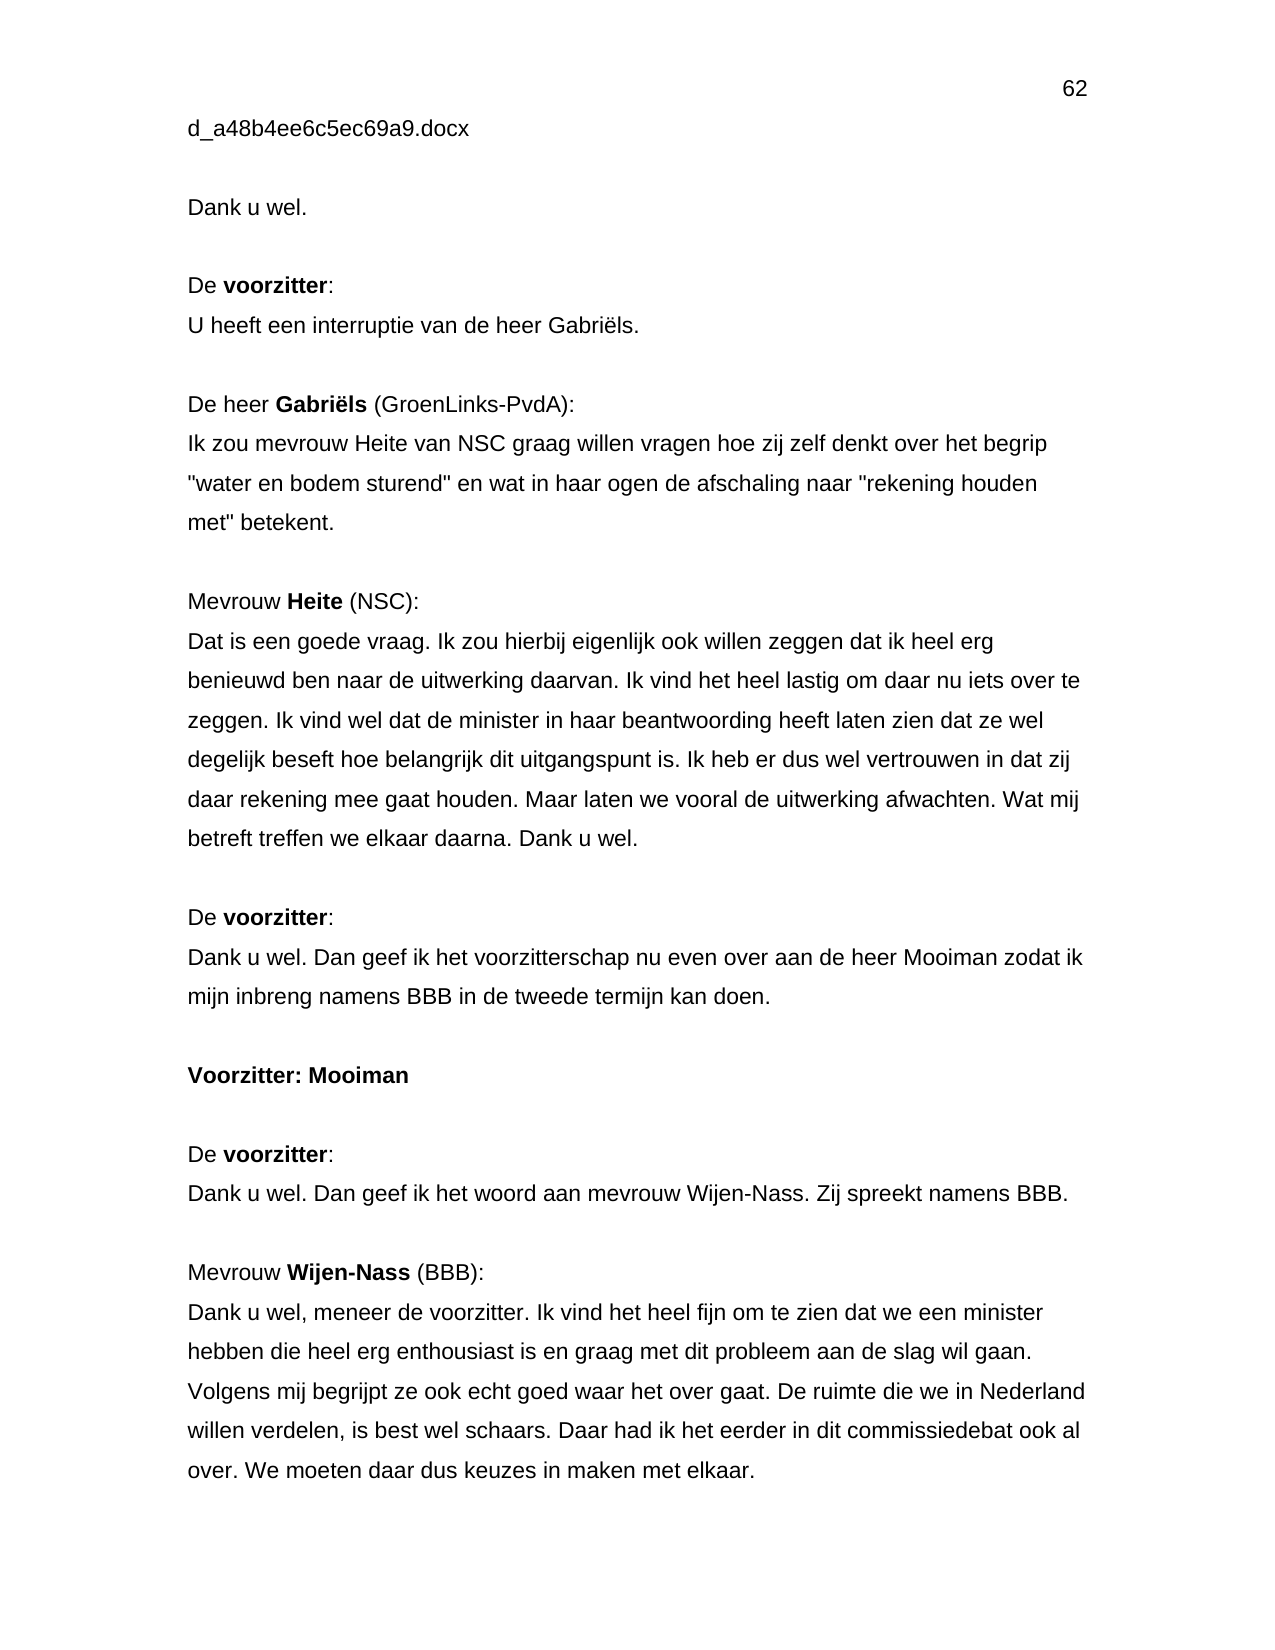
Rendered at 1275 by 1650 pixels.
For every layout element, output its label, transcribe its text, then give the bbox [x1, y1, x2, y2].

text Mevrouw Heite (NSC): [187, 588, 1087, 614]
text De voorzitter: [187, 904, 1087, 930]
text Dank u wel. Dan geef ik het woord aan mevrouw Wijen-Nass. Zij spreekt namens BBB. [187, 1180, 1087, 1207]
text Dank u wel. Dan geef ik het voorzitterschap nu even over aan de heer Mooiman zodat ik mijn inbreng namens BBB in de tweede termijn kan doen. [187, 943, 1087, 1009]
text De voorzitter: [187, 272, 1087, 299]
text Dank u wel, meneer de voorzitter. Ik vind het heel fijn om te zien dat we een minister hebben die heel erg enthousiast is en graag met dit probleem aan de slag wil gaan. Volgens mij begrijpt ze ook echt goed waar het over gaat. De ruimte die we in Nederland willen verdelen, is best wel schaars. Daar had ik het eerder in dit commissiedebat ook al over. We moeten daar dus keuzes in maken met elkaar. [187, 1299, 1087, 1483]
text De heer Gabriëls (GroenLinks-PvdA): [187, 391, 1087, 417]
text U heeft een interruptie van de heer Gabriëls. [187, 312, 1087, 338]
text Mevrouw Wijen-Nass (BBB): [187, 1259, 1087, 1286]
text De voorzitter: [187, 1141, 1087, 1167]
text Ik zou mevrouw Heite van NSC graag willen vragen hoe zij zelf denkt over het begrip "water en bodem sturend" en wat in haar ogen de afschaling naar "rekening houden met" betekent. [187, 430, 1087, 536]
text Dat is een goede vraag. Ik zou hierbij eigenlijk ook willen zeggen dat ik heel erg benieuwd ben naar de uitwerking daarvan. Ik vind het heel lastig om daar nu iets over te zeggen. Ik vind wel dat de minister in haar beantwoording heeft laten zien dat ze wel degelijk beseft hoe belangrijk dit uitgangspunt is. Ik heb er dus wel vertrouwen in dat zij daar rekening mee gaat houden. Maar laten we vooral de uitwerking afwachten. Wat mij betreft treffen we elkaar daarna. Dank u wel. [187, 628, 1087, 851]
text Dank u wel. [187, 193, 1087, 220]
text Voorzitter: Mooiman [187, 1062, 1087, 1088]
